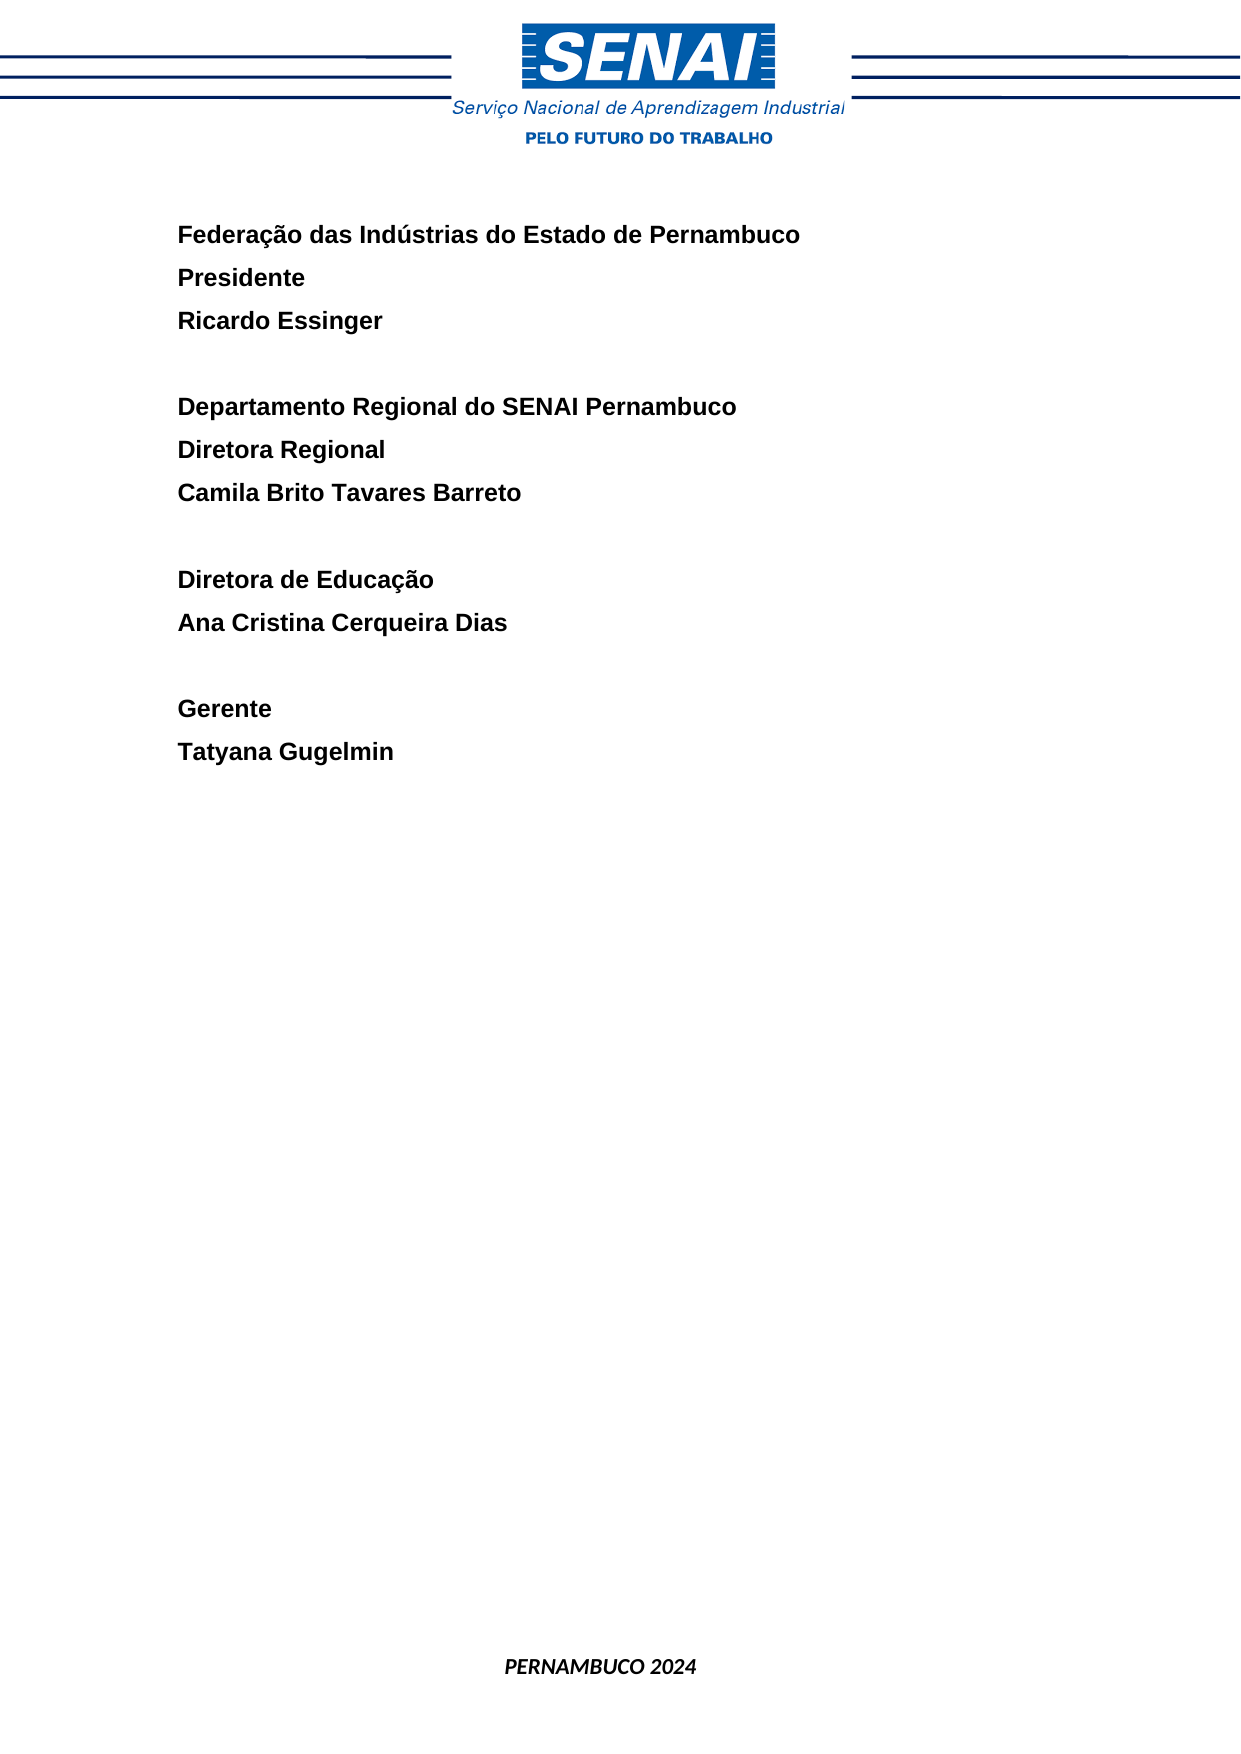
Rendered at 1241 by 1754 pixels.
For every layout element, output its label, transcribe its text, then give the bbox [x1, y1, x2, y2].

text Gerente [177, 694, 1063, 723]
picture [451, 23, 845, 146]
text Departamento Regional do SENAI Pernambuco [177, 392, 1063, 421]
text Ana Cristina Cerqueira Dias [177, 608, 1063, 636]
text Federação das Indústrias do Estado de Pernambuco [177, 219, 1063, 248]
text Tatyana Gugelmin [177, 737, 1063, 766]
text Diretora de Educação [177, 564, 1063, 593]
text Ricardo Essinger [177, 306, 1063, 334]
text Camila Brito Tavares Barreto [177, 478, 1063, 507]
text Diretora Regional [177, 435, 1063, 464]
text Presidente [177, 263, 1063, 291]
